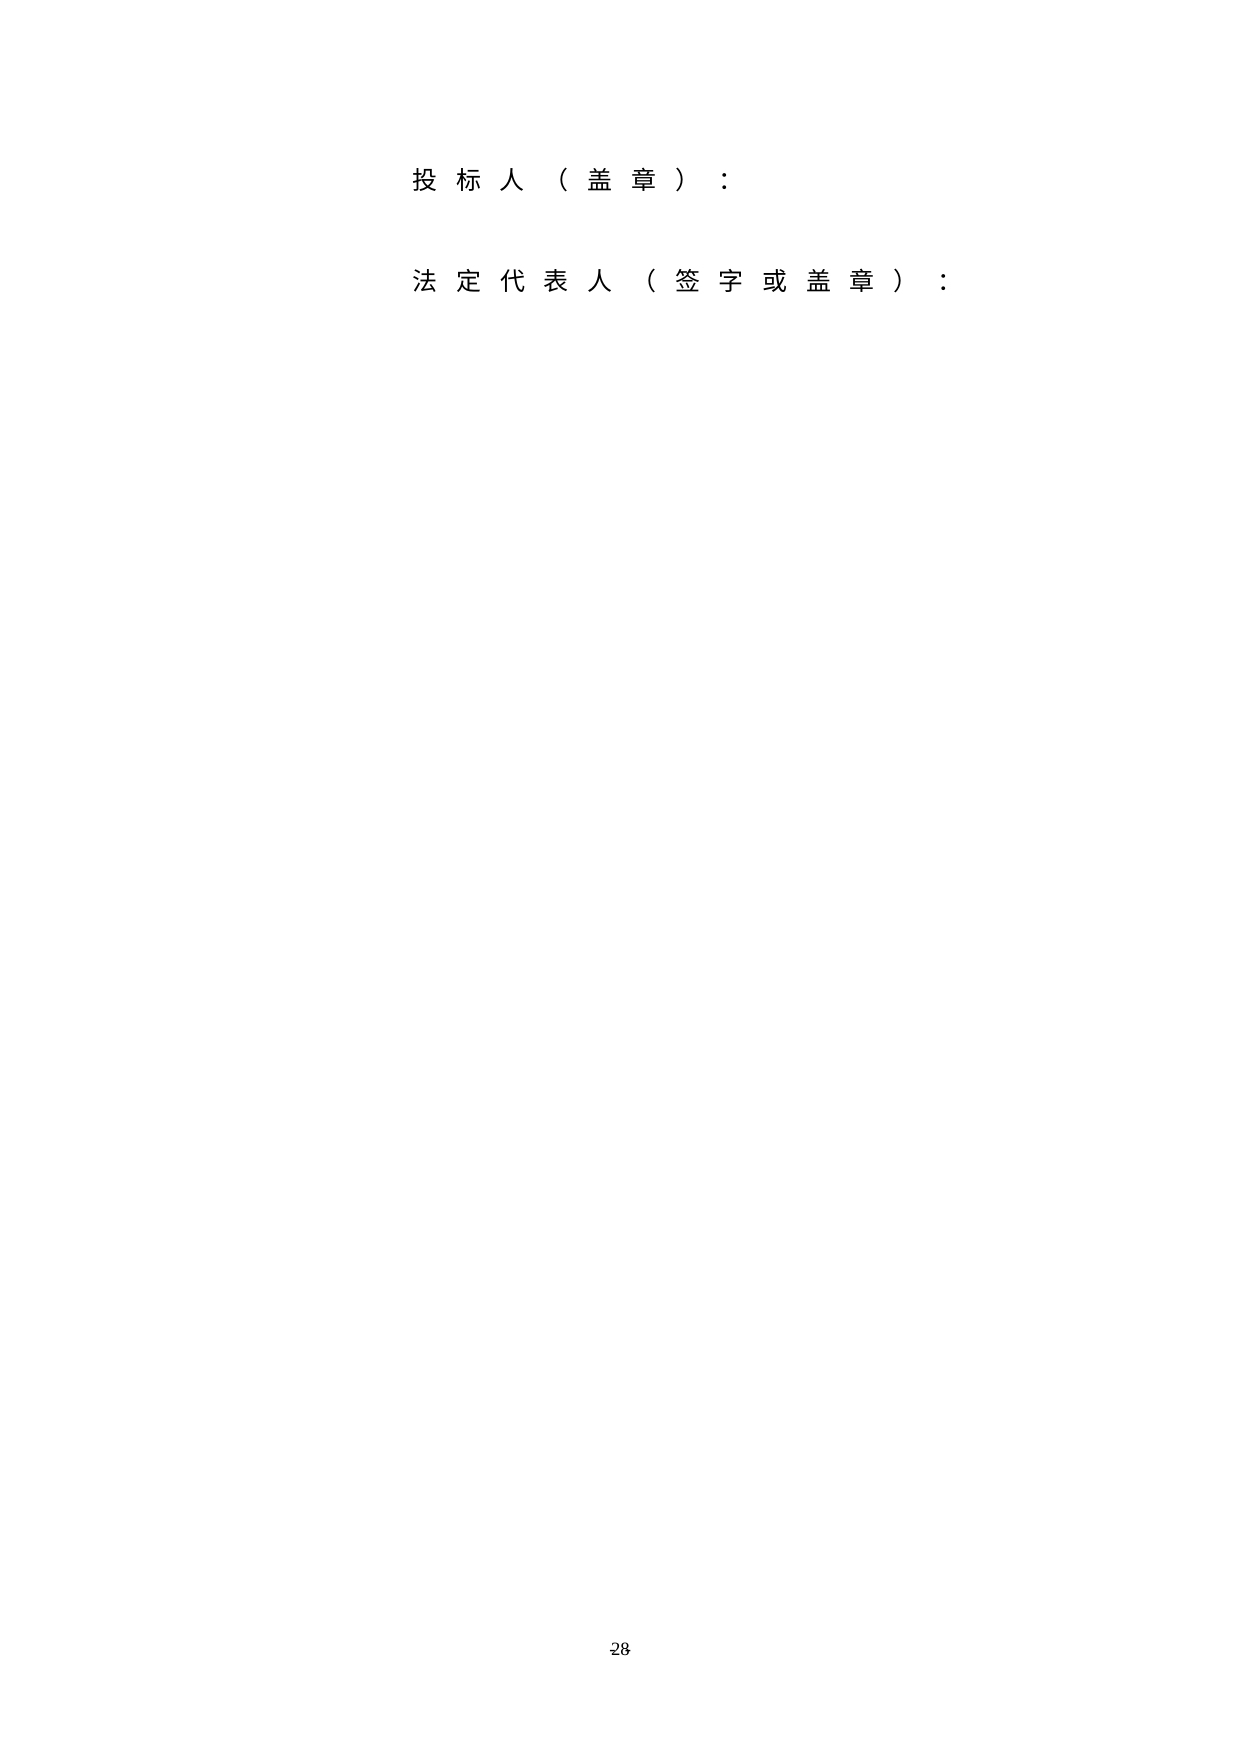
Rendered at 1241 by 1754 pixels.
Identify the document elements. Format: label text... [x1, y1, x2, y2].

text 投标人（盖章）： [150, 146, 1090, 211]
text 法定代表人（签字或盖章）： [150, 247, 1090, 312]
